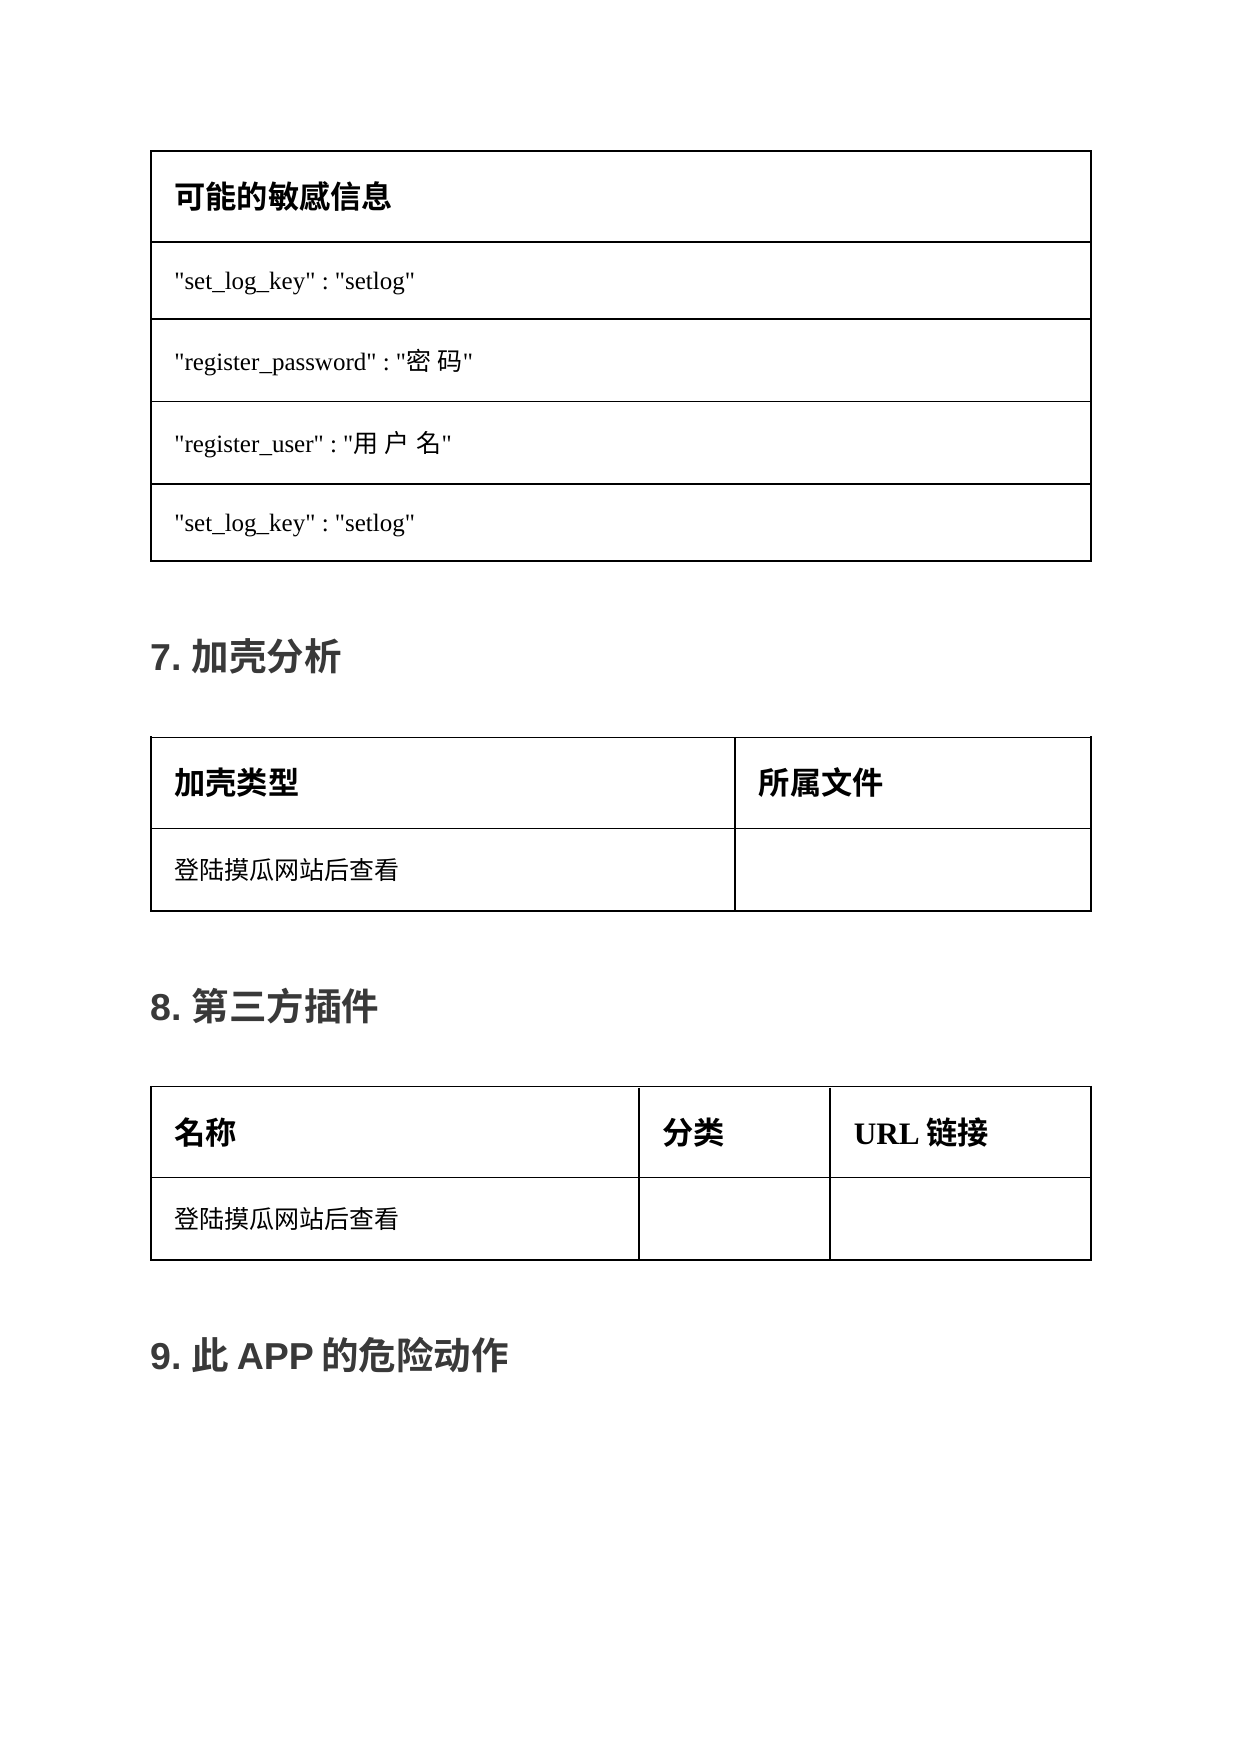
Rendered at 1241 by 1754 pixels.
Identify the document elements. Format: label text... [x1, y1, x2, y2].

table_cell [736, 829, 1090, 910]
table_cell "register_password" : "密 码" [152, 320, 1090, 401]
table_header 名称 [152, 1087, 639, 1177]
subtitle 7. 加壳分析 [150, 631, 1090, 682]
table_cell "register_user" : "用 户 名" [152, 402, 1090, 483]
table_cell [831, 1178, 1090, 1259]
subtitle 9. 此APP的危险动作 [150, 1329, 1090, 1381]
table_cell 登陆摸瓜网站后查看 [152, 1178, 638, 1259]
table_header URL链接 [831, 1087, 1090, 1177]
table_cell "set_log_key" : "setlog" [152, 243, 1090, 318]
table_cell [640, 1178, 829, 1259]
table_header 可能的敏感信息 [152, 152, 1090, 241]
table_cell 登陆摸瓜网站后查看 [152, 829, 734, 910]
table_header 分类 [640, 1087, 830, 1177]
table_header 所属文件 [736, 738, 1090, 827]
subtitle 8. 第三方插件 [150, 980, 1090, 1031]
table_header 加壳类型 [152, 738, 734, 827]
table_cell "set_log_key" : "setlog" [152, 485, 1090, 560]
